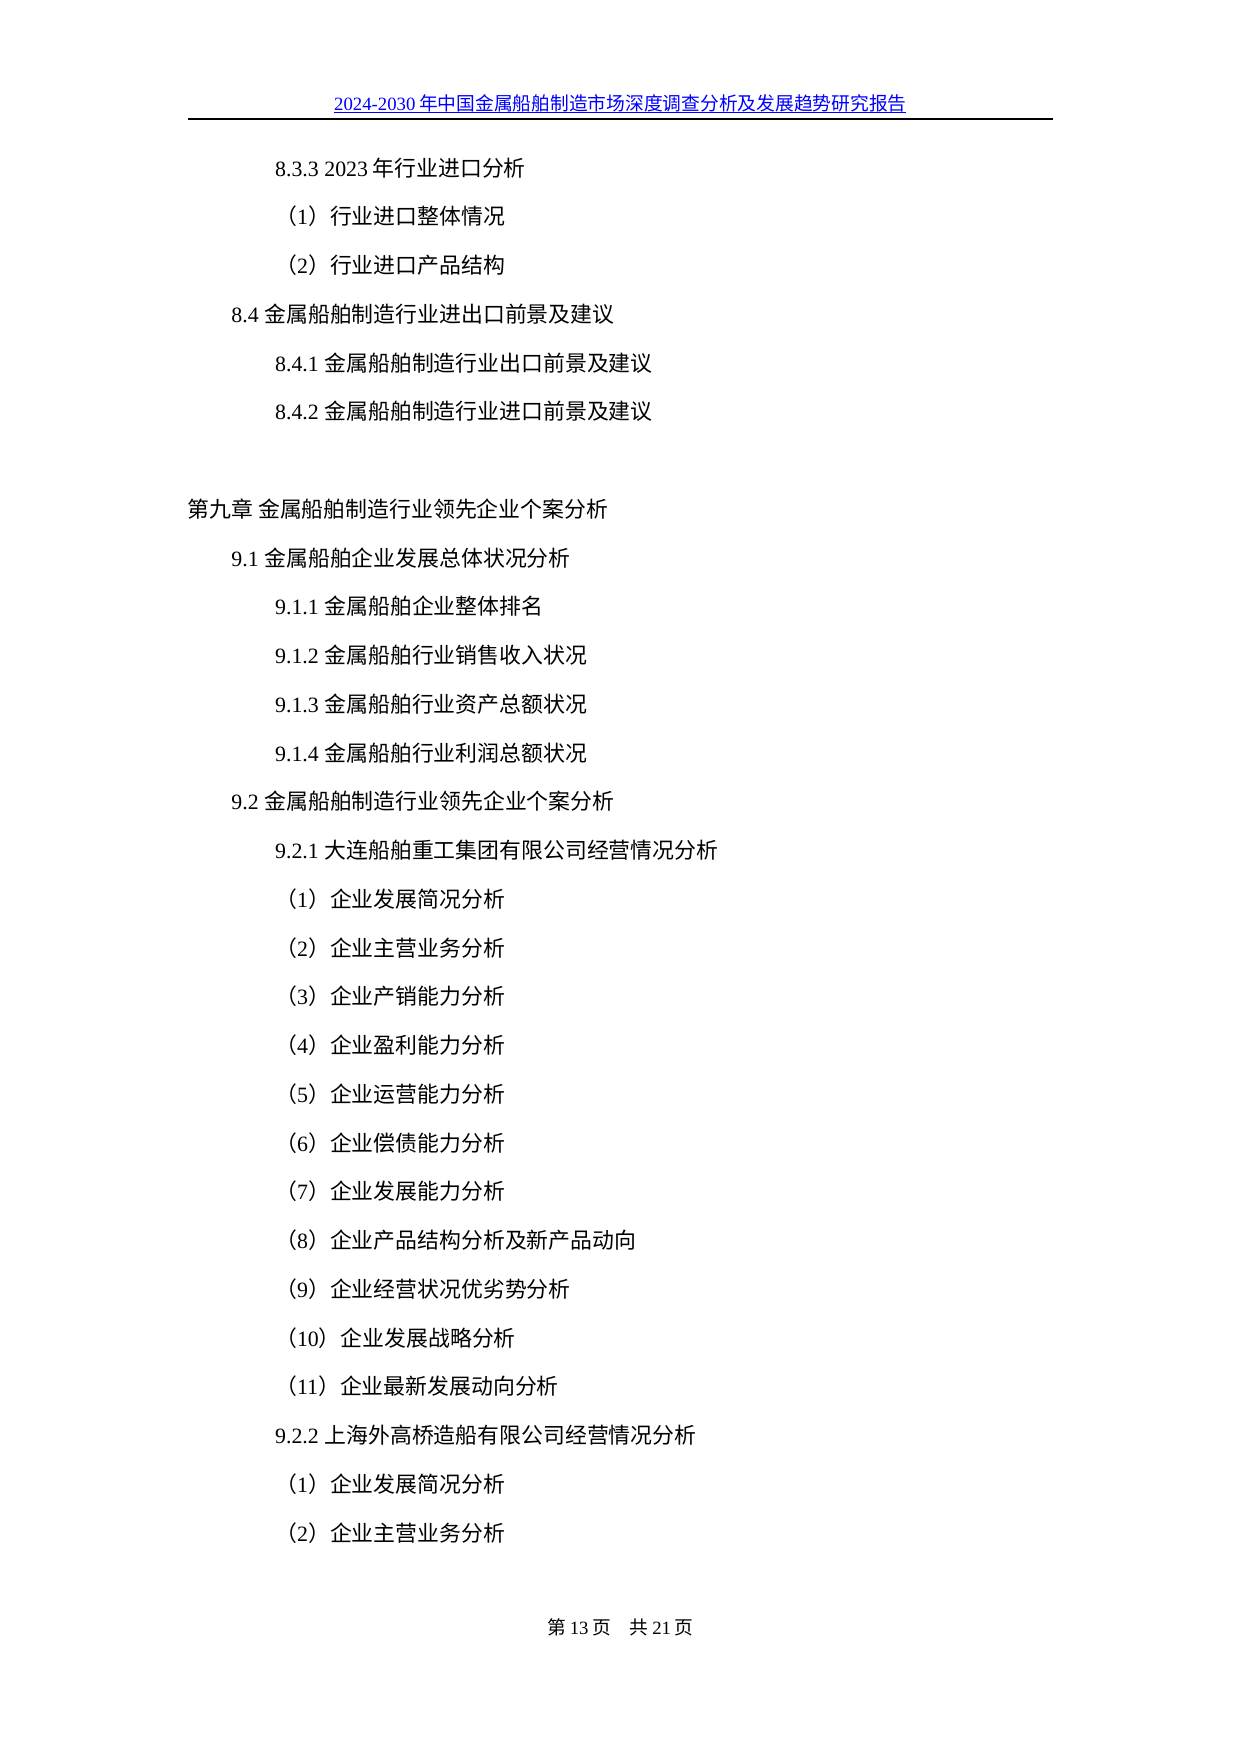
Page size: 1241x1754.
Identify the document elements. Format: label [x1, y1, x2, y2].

text [187, 150, 1053, 1548]
